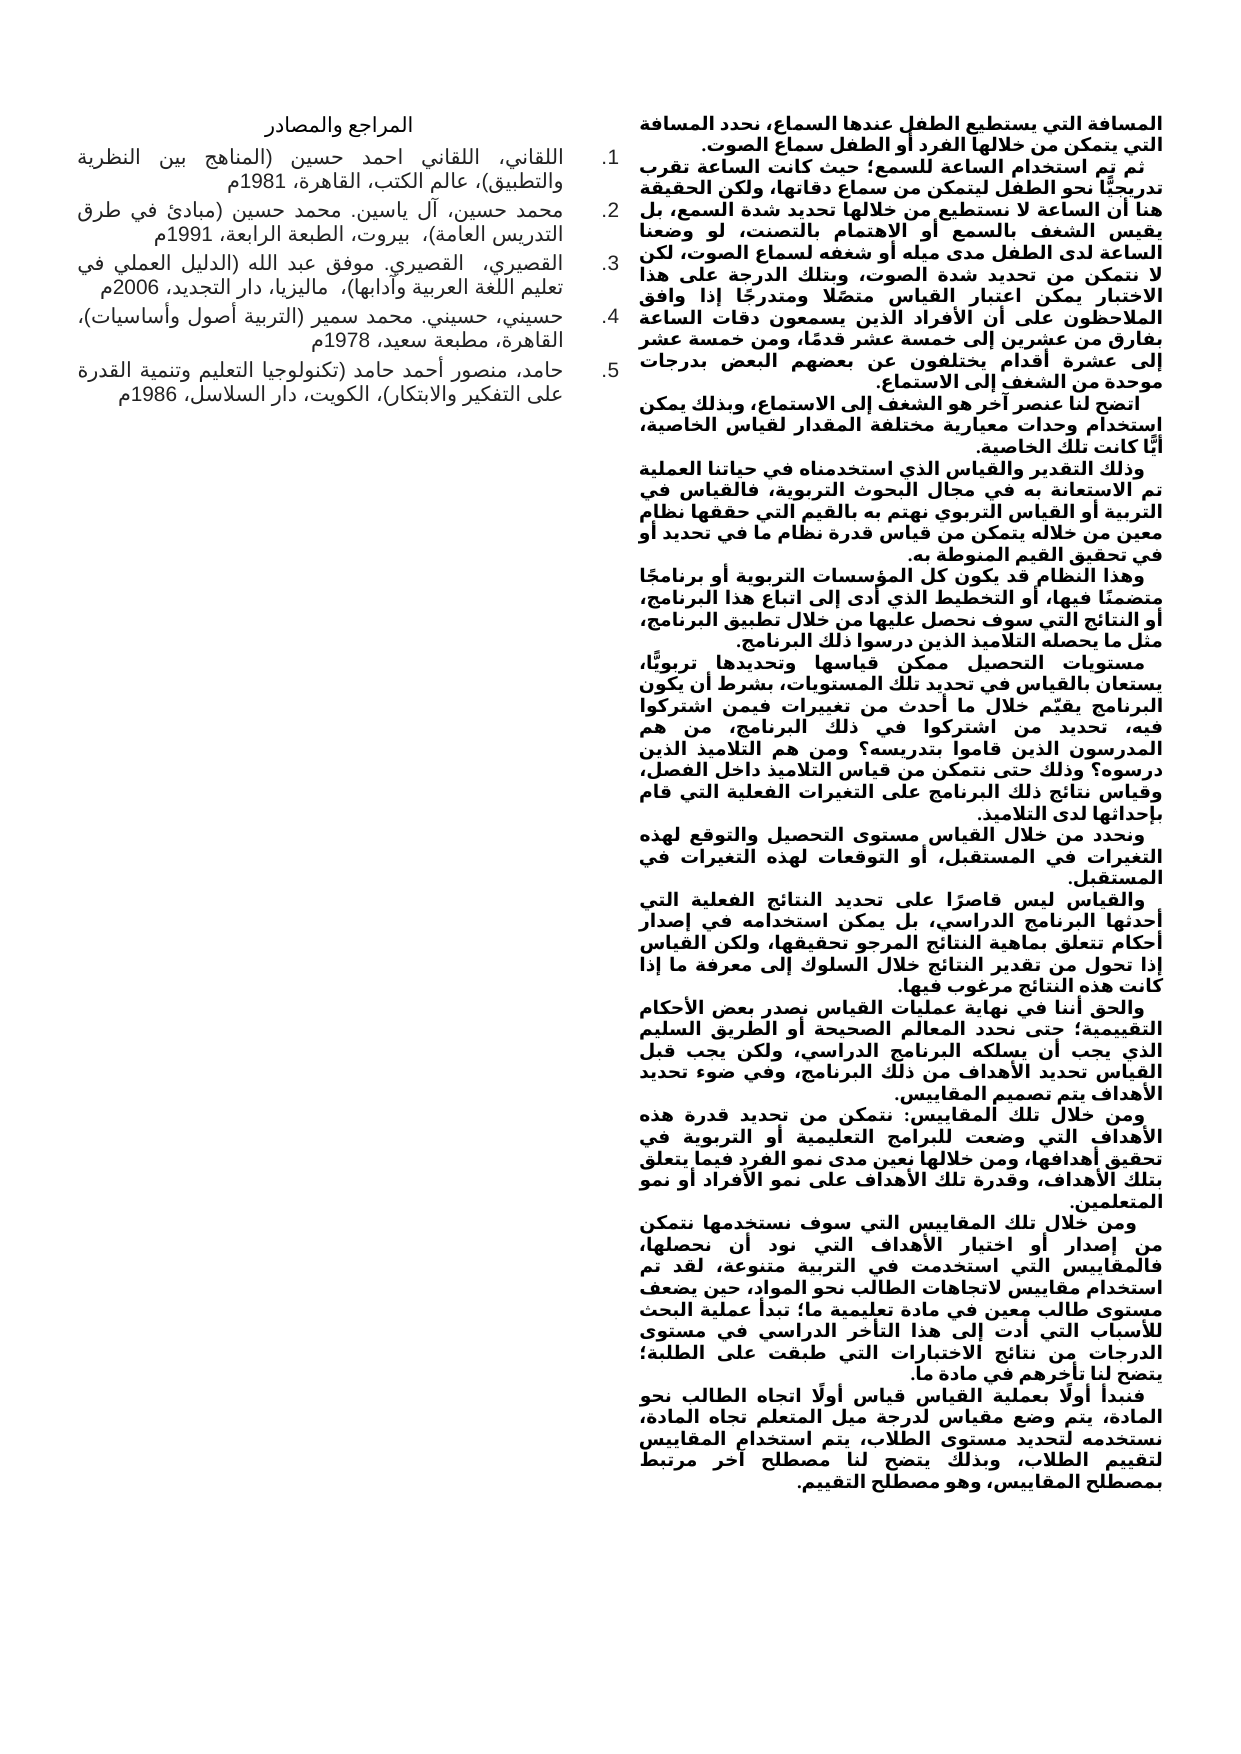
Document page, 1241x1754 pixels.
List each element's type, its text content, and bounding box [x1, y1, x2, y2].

text مستويات التحصيل ممكن قياسها وتحديدها تربويًّا، يستعان بالقياس في تحديد تلك المستويات، بشرط أن يكون البرنامج يقيّم خلال ما أحدث من تغييرات فيمن اشتركوا فيه، تحديد من اشتركوا في ذلك البرنامج، من هم المدرسون الذين قاموا بتدريسه؟ ومن هم التلاميذ الذين درسوه؟ وذلك حتى نتمكن من قياس التلاميذ داخل الفصل، وقياس نتائج ذلك البرنامج على التغيرات الفعلية التي قام بإحداثها لدى التلاميذ. [639, 652, 1163, 824]
text والقياس ليس قاصرًا على تحديد النتائج الفعلية التي أحدثها البرنامج الدراسي، بل يمكن استخدامه في إصدار أحكام تتعلق بماهية النتائج المرجو تحقيقها، ولكن القياس إذا تحول من تقدير النتائج خلال السلوك إلى معرفة ما إذا كانت هذه النتائج مرغوب فيها. [639, 889, 1163, 997]
list محمد حسين، آل ياسين. محمد حسين (مبادئ في طرق التدريس العامة)، بيروت، الطبعة الرابعة، 1991م [77, 198, 601, 246]
list حسيني، حسيني. محمد سمير (التربية أصول وأساسيات)، القاهرة، مطبعة سعيد، 1978م [77, 304, 601, 352]
text ثم تم استخدام الساعة للسمع؛ حيث كانت الساعة تقرب تدريجيًّا نحو الطفل ليتمكن من سماع دقاتها، ولكن الحقيقة هنا أن الساعة لا نستطيع من خلالها تحديد شدة السمع، بل يقيس الشغف بالسمع أو الاهتمام بالتصنت، لو وضعنا الساعة لدى الطفل مدى ميله أو شغفه لسماع الصوت، لكن لا نتمكن من تحديد شدة الصوت، وبتلك الدرجة على هذا الاختبار يمكن اعتبار القياس متصًلا ومتدرجًا إذا وافق الملاحظون على أن الأفراد الذين يسمعون دقات الساعة بفارق من عشرين إلى خمسة عشر قدمًا، ومن خمسة عشر إلى عشرة أقدام يختلفون عن بعضهم البعض بدرجات موحدة من الشغف إلى الاستماع. [639, 156, 1163, 393]
text وهذا النظام قد يكون كل المؤسسات التربوية أو برنامجًا متضمنًا فيها، أو التخطيط الذي أدى إلى اتباع هذا البرنامج، أو النتائج التي سوف نحصل عليها من خلال تطبيق البرنامج، مثل ما يحصله التلاميذ الذين درسوا ذلك البرنامج. [639, 565, 1163, 652]
text ومن خلال تلك المقاييس التي سوف نستخدمها نتمكن من إصدار أو اختيار الأهداف التي نود أن نحصلها، فالمقاييس التي استخدمت في التربية متنوعة، لقد تم استخدام مقاييس لاتجاهات الطالب نحو المواد، حين يضعف مستوى طالب معين في مادة تعليمية ما؛ تبدأ عملية البحث للأسباب التي أدت إلى هذا التأخر الدراسي في مستوى الدرجات من نتائج الاختبارات التي طبقت على الطلبة؛ يتضح لنا تأخرهم في مادة ما. [639, 1212, 1163, 1385]
text والحق أننا في نهاية عمليات القياس نصدر بعض الأحكام التقييمية؛ حتى نحدد المعالم الصحيحة أو الطريق السليم الذي يجب أن يسلكه البرنامج الدراسي، ولكن يجب قبل القياس تحديد الأهداف من ذلك البرنامج، وفي ضوء تحديد الأهداف يتم تصميم المقاييس. [639, 997, 1163, 1104]
list حامد، منصور أحمد حامد (تكنولوجيا التعليم وتنمية القدرة على التفكير والابتكار)، الكويت، دار السلاسل، 1986م [77, 357, 601, 405]
list اللقاني، اللقاني احمد حسين (المناهج بين النظرية والتطبيق)، عالم الكتب، القاهرة، 1981م [77, 145, 601, 193]
text ومن خلال تلك المقاييس: نتمكن من تحديد قدرة هذه الأهداف التي وضعت للبرامج التعليمية أو التربوية في تحقيق أهدافها، ومن خلالها نعين مدى نمو الفرد فيما يتعلق بتلك الأهداف، وقدرة تلك الأهداف على نمو الأفراد أو نمو المتعلمين. [639, 1104, 1163, 1212]
subtitle المراجع والمصادر [77, 112, 601, 137]
text اتضح لنا عنصر آخر هو الشغف إلى الاستماع، وبذلك يمكن استخدام وحدات معيارية مختلفة المقدار لقياس الخاصية، أيًّا كانت تلك الخاصية. [639, 393, 1163, 457]
text ونحدد من خلال القياس مستوى التحصيل والتوقع لهذه التغيرات في المستقبل، أو التوقعات لهذه التغيرات في المستقبل. [639, 824, 1163, 889]
text فنبدأ أولًا بعملية القياس قياس أولًا اتجاه الطالب نحو المادة، يتم وضع مقياس لدرجة ميل المتعلم تجاه المادة، نستخدمه لتحديد مستوى الطلاب، يتم استخدام المقاييس لتقييم الطلاب، وبذلك يتضح لنا مصطلح آخر مرتبط بمصطلح المقاييس، وهو مصطلح التقييم. [639, 1385, 1163, 1492]
list القصيري، القصيري. موفق عبد الله (الدليل العملي في تعليم اللغة العربية وآدابها)، ماليزيا، دار التجديد، 2006م [77, 251, 601, 299]
text وذلك التقدير والقياس الذي استخدمناه في حياتنا العملية تم الاستعانة به في مجال البحوث التربوية، فالقياس في التربية أو القياس التربوي نهتم به بالقيم التي حققها نظام معين من خلاله يتمكن من قياس قدرة نظام ما في تحديد أو في تحقيق القيم المنوطة به. [639, 457, 1163, 565]
